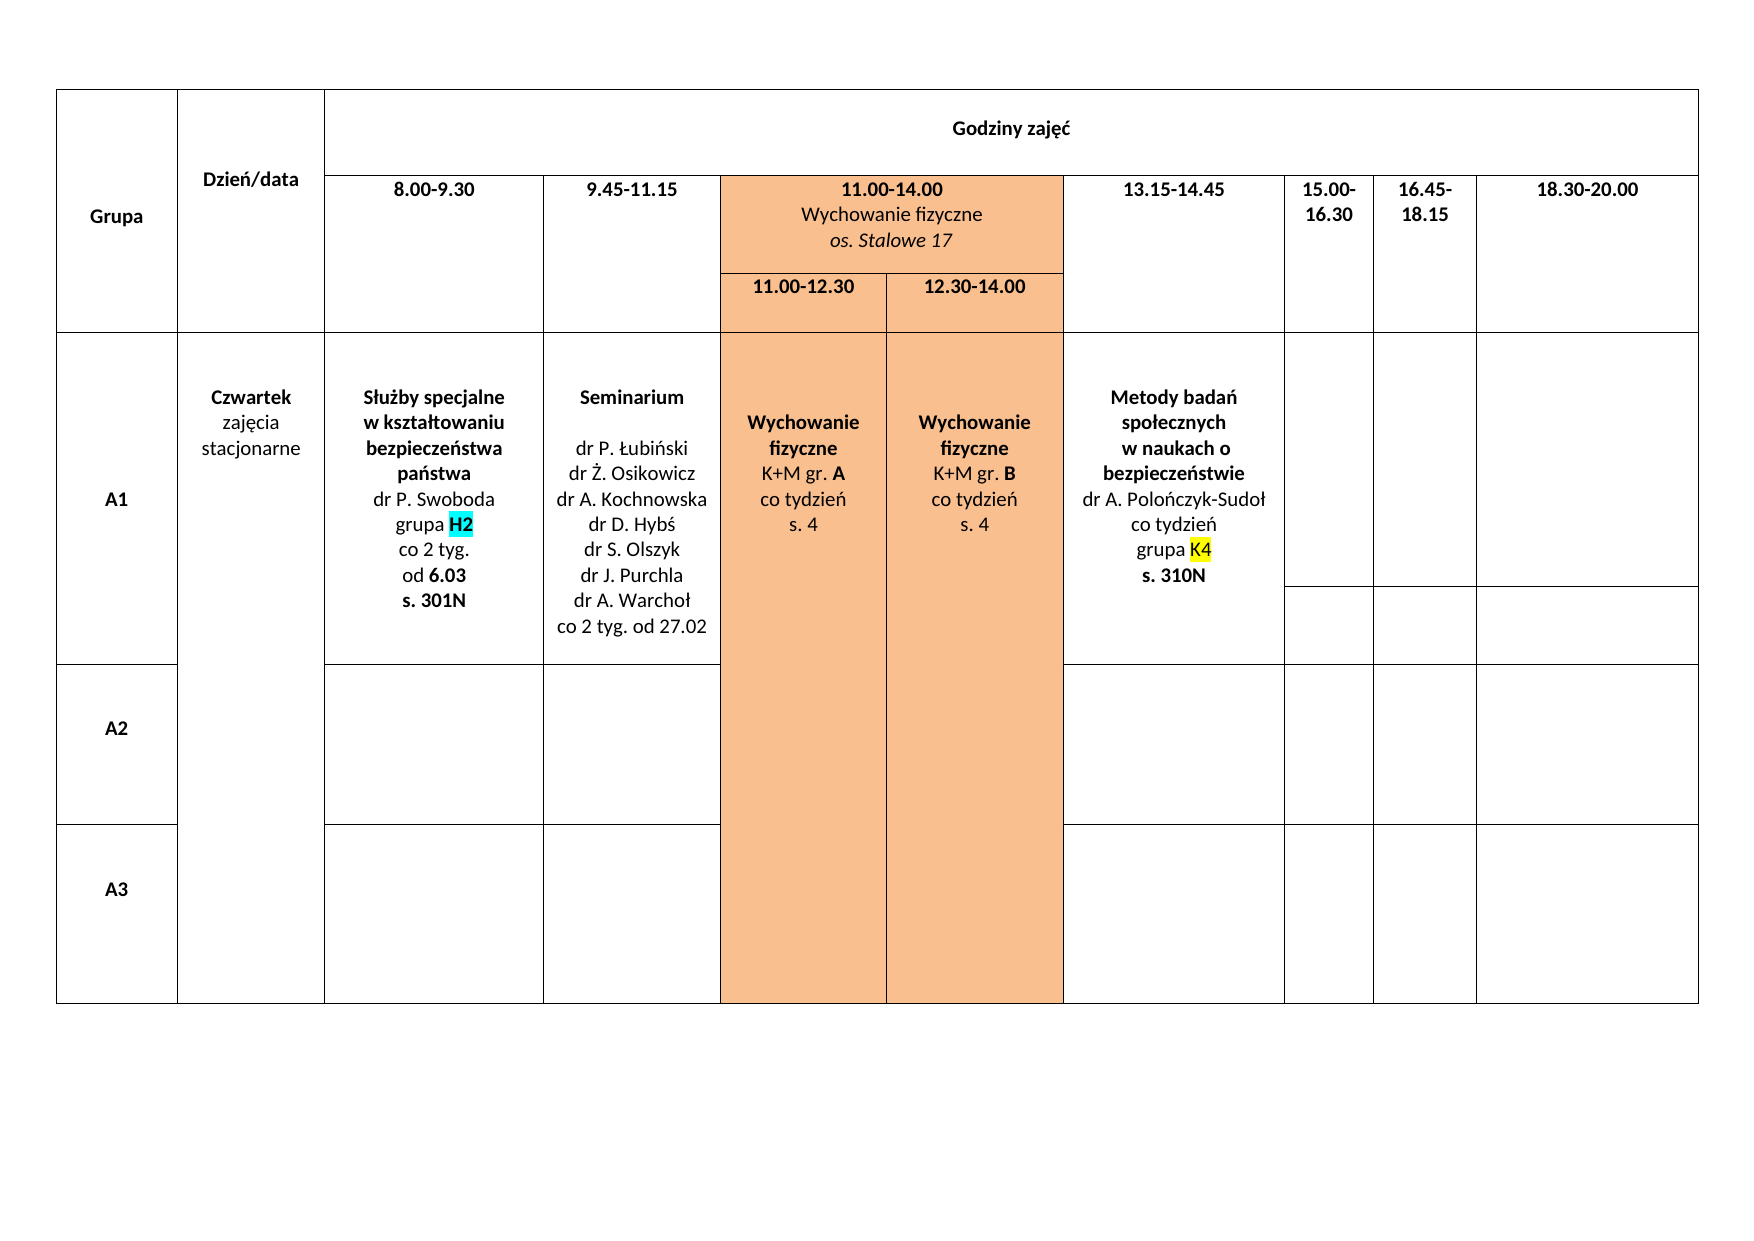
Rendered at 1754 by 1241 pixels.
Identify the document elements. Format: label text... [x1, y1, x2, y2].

table_cell Służby specjalne w kształtowaniu bezpieczeństwa państwa dr P. Swoboda grupa H2 co 2 tyg. od 6.03 s. 301N [325, 333, 543, 664]
table_cell Metody badań społecznych w naukach o bezpieczeństwie dr A. Polończyk-Sudoł co tydzień grupa K4 s. 310N [1064, 333, 1284, 664]
table_cell [1285, 587, 1373, 664]
table_cell 11.00-14.00 Wychowanie fizyczne os. Stalowe 17 [721, 176, 1063, 273]
table_cell 8.00-9.30 [325, 176, 543, 332]
table_cell 11.00-12.30 [721, 274, 886, 332]
table_cell [544, 665, 720, 824]
table_cell [1477, 825, 1698, 1003]
table_cell [1374, 587, 1476, 664]
table_cell Seminarium dr P. Łubiński dr Ż. Osikowicz dr A. Kochnowska dr D. Hybś dr S. Olszyk dr J. Purchla dr A. Warchoł co 2 tyg. od 27.02 [544, 333, 720, 664]
table_cell [1374, 665, 1476, 824]
table_cell [1374, 825, 1476, 1003]
table_cell A3 [57, 825, 177, 1003]
table_cell 18.30-20.00 [1477, 176, 1698, 332]
table_cell A1 [57, 333, 177, 664]
table_cell 16.45-18.15 [1374, 176, 1476, 332]
table_cell A2 [57, 665, 177, 824]
table_cell [1064, 665, 1284, 824]
table_cell 9.45-11.15 [544, 176, 720, 332]
table_cell [544, 825, 720, 1003]
table_cell [1285, 665, 1373, 824]
table_cell [325, 665, 543, 824]
table_cell Czwartek zajęcia stacjonarne [178, 333, 324, 1003]
table_cell [1064, 825, 1284, 1003]
table_cell [1285, 333, 1373, 586]
table_cell [1285, 825, 1373, 1003]
table_cell [325, 825, 543, 1003]
table_cell Wychowanie fizyczne K+M gr. A co tydzień s. 4 [721, 333, 886, 1003]
table_cell [1477, 333, 1698, 586]
table_cell Grupa [57, 90, 177, 332]
table_cell Dzień/data [178, 90, 324, 332]
table_cell Wychowanie fizyczne K+M gr. B co tydzień s. 4 [887, 333, 1063, 1003]
table_cell [1477, 587, 1698, 664]
table_cell 13.15-14.45 [1064, 176, 1284, 332]
table_cell 15.00-16.30 [1285, 176, 1373, 332]
table_cell [1374, 333, 1476, 586]
table_cell Godziny zajęć [325, 90, 1698, 175]
table_cell [1477, 665, 1698, 824]
table_cell 12.30-14.00 [887, 274, 1063, 332]
